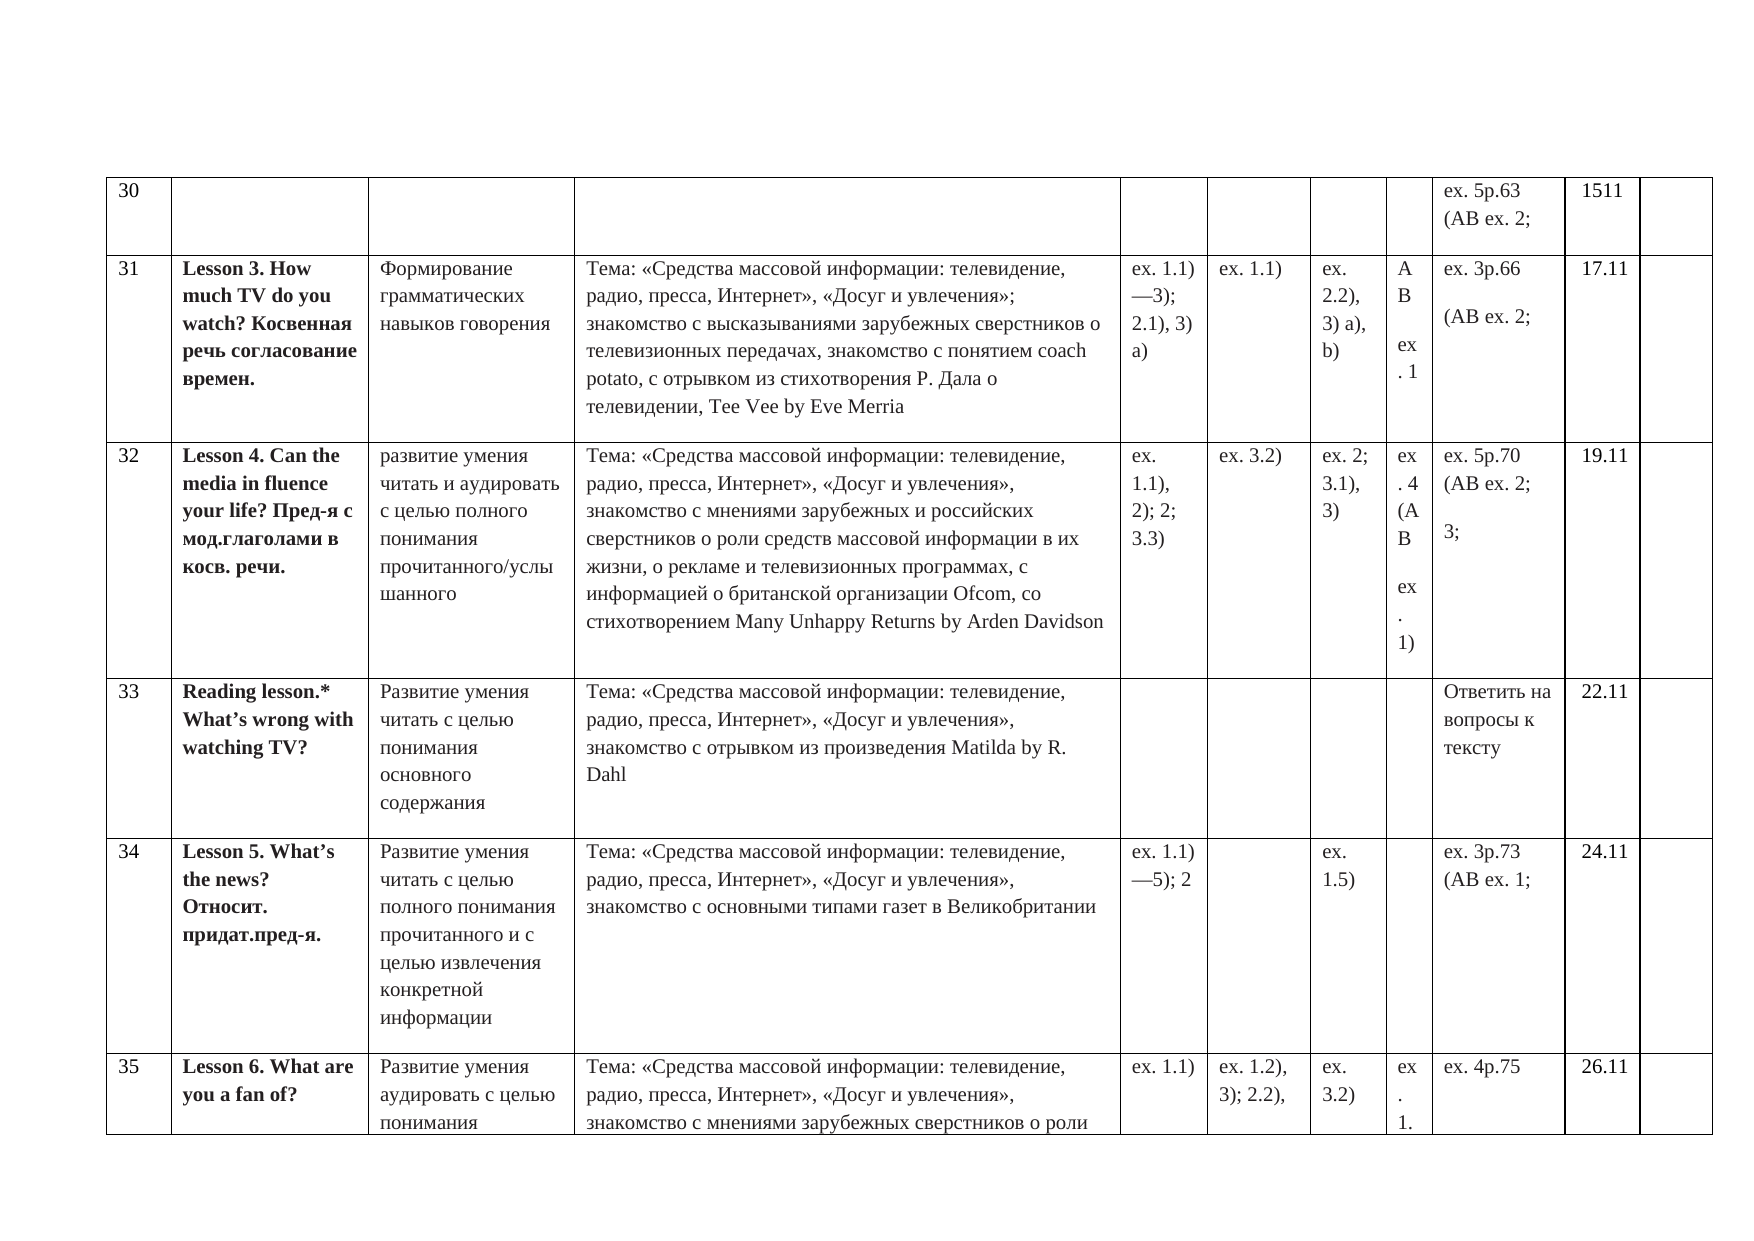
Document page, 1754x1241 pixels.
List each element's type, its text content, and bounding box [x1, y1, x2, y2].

table_cell 17.11 [1566, 256, 1639, 442]
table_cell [1208, 1054, 1310, 1134]
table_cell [172, 1054, 368, 1134]
table_cell ex. 1.1) [1121, 1054, 1207, 1134]
table_cell Развитие умения читать с целью понимания основного содержания [369, 679, 574, 838]
table_cell [1311, 679, 1386, 838]
table_cell [1121, 178, 1207, 254]
table_cell [1641, 839, 1712, 1053]
table_cell ex. 5р.63 (AB ex. 2; [1433, 178, 1564, 254]
table_cell Тема: «Средства массовой информации: телевидение, радио, пресса, Интернет», «Досуг и увлечения», знакомство с основными типами газет в Великобритании [575, 839, 1120, 1053]
table_cell 1511 [1566, 178, 1639, 254]
table_cell развитие умения читать и аудировать с целью полного понимания прочитанного/услышанного [369, 443, 574, 678]
table_cell Формирование грамматических навыков говорения [369, 256, 574, 442]
table_cell [1641, 1054, 1712, 1134]
table_cell ex. 5р.70 (AB ex. 2; 3; [1433, 443, 1564, 678]
table_cell [1208, 178, 1310, 254]
table_cell 26.11 [1566, 1054, 1639, 1134]
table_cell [369, 1054, 574, 1134]
table_cell 33 [107, 679, 171, 838]
table_cell ex. 3р.73 (AB ex. 1; [1433, 839, 1564, 1053]
table_cell [1387, 839, 1432, 1053]
table_cell [1208, 679, 1310, 838]
table_cell 30 [107, 178, 171, 254]
table_cell 24.11 [1566, 839, 1639, 1053]
table_cell Тема: «Средства массовой информации: телевидение, радио, пресса, Интернет», «Досуг и увлечения»; знакомство с высказываниями зарубежных сверстников о телевизионных передачах, знакомство с понятием coach potato, с отрывком из стихотворения Р. Дала о телевидении, Tee Vee by Eve Merria [575, 256, 1120, 442]
table_cell Lesson 5. What’s the news? Относит. придат.пред-я. [172, 839, 368, 1053]
table_cell ex. 4 (AB ex. 1) [1387, 443, 1432, 678]
table_cell [1121, 679, 1207, 838]
table_cell 22.11 [1566, 679, 1639, 838]
table_cell ex. 2.2), 3) a), b) [1311, 256, 1386, 442]
table_cell ex. 3р.66 (AB ex. 2; [1433, 256, 1564, 442]
table_cell ex. 3.2) [1311, 1054, 1386, 1134]
table_cell 34 [107, 839, 171, 1053]
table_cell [575, 1054, 1120, 1134]
table_cell ex. 2; 3.1), 3) [1311, 443, 1386, 678]
table_cell Lesson 4. Can the media in fluence your life? Пред-я с мод.глаголами в косв. речи. [172, 443, 368, 678]
table_cell ex. 4р.75 [1433, 1054, 1564, 1134]
table_cell 35 [107, 1054, 171, 1134]
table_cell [172, 178, 368, 254]
table_cell [1641, 679, 1712, 838]
table_cell ex. 1.1), 2); 2; 3.3) [1121, 443, 1207, 678]
table_cell ex. 1.1)—3); 2.1), 3) a) [1121, 256, 1207, 442]
table_cell ex. 1.5) [1311, 839, 1386, 1053]
table_cell Reading lesson.* What’s wrong with watching TV? [172, 679, 368, 838]
table_cell 32 [107, 443, 171, 678]
table_cell Тема: «Средства массовой информации: телевидение, радио, пресса, Интернет», «Досуг и увлечения», знакомство с мнениями зарубежных и российских сверстников о роли средств массовой информации в их жизни, о рекламе и телевизионных программах, с информацией о британской организации Ofcom, со стихотворением Many Unhappy Returns by Arden Davidson [575, 443, 1120, 678]
table_cell [1641, 443, 1712, 678]
table_cell AB ex. 1 [1387, 256, 1432, 442]
table_cell [1311, 178, 1386, 254]
table_cell [1208, 839, 1310, 1053]
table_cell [1387, 1054, 1432, 1134]
table_cell ex. 1.1)—5); 2 [1121, 839, 1207, 1053]
table_cell [1387, 178, 1432, 254]
table_cell ex. 1.1) [1208, 256, 1310, 442]
table_cell Развитие умения читать с целью полного понимания прочитанного и с целью извлечения конкретной информации [369, 839, 574, 1053]
table_cell [575, 178, 1120, 254]
table_cell [1387, 679, 1432, 838]
table_cell ex. 3.2) [1208, 443, 1310, 678]
table_cell [1641, 178, 1712, 254]
table_cell Тема: «Средства массовой информации: телевидение, радио, пресса, Интернет», «Досуг и увлечения», знакомство с отрывком из произведения Matilda by R. Dahl [575, 679, 1120, 838]
table_cell 19.11 [1566, 443, 1639, 678]
table_cell Lesson 3. How much TV do you watch? Косвенная речь согласование времен. [172, 256, 368, 442]
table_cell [369, 178, 574, 254]
table_cell Ответить на вопросы к тексту [1433, 679, 1564, 838]
table_cell 31 [107, 256, 171, 442]
table_cell [1641, 256, 1712, 442]
